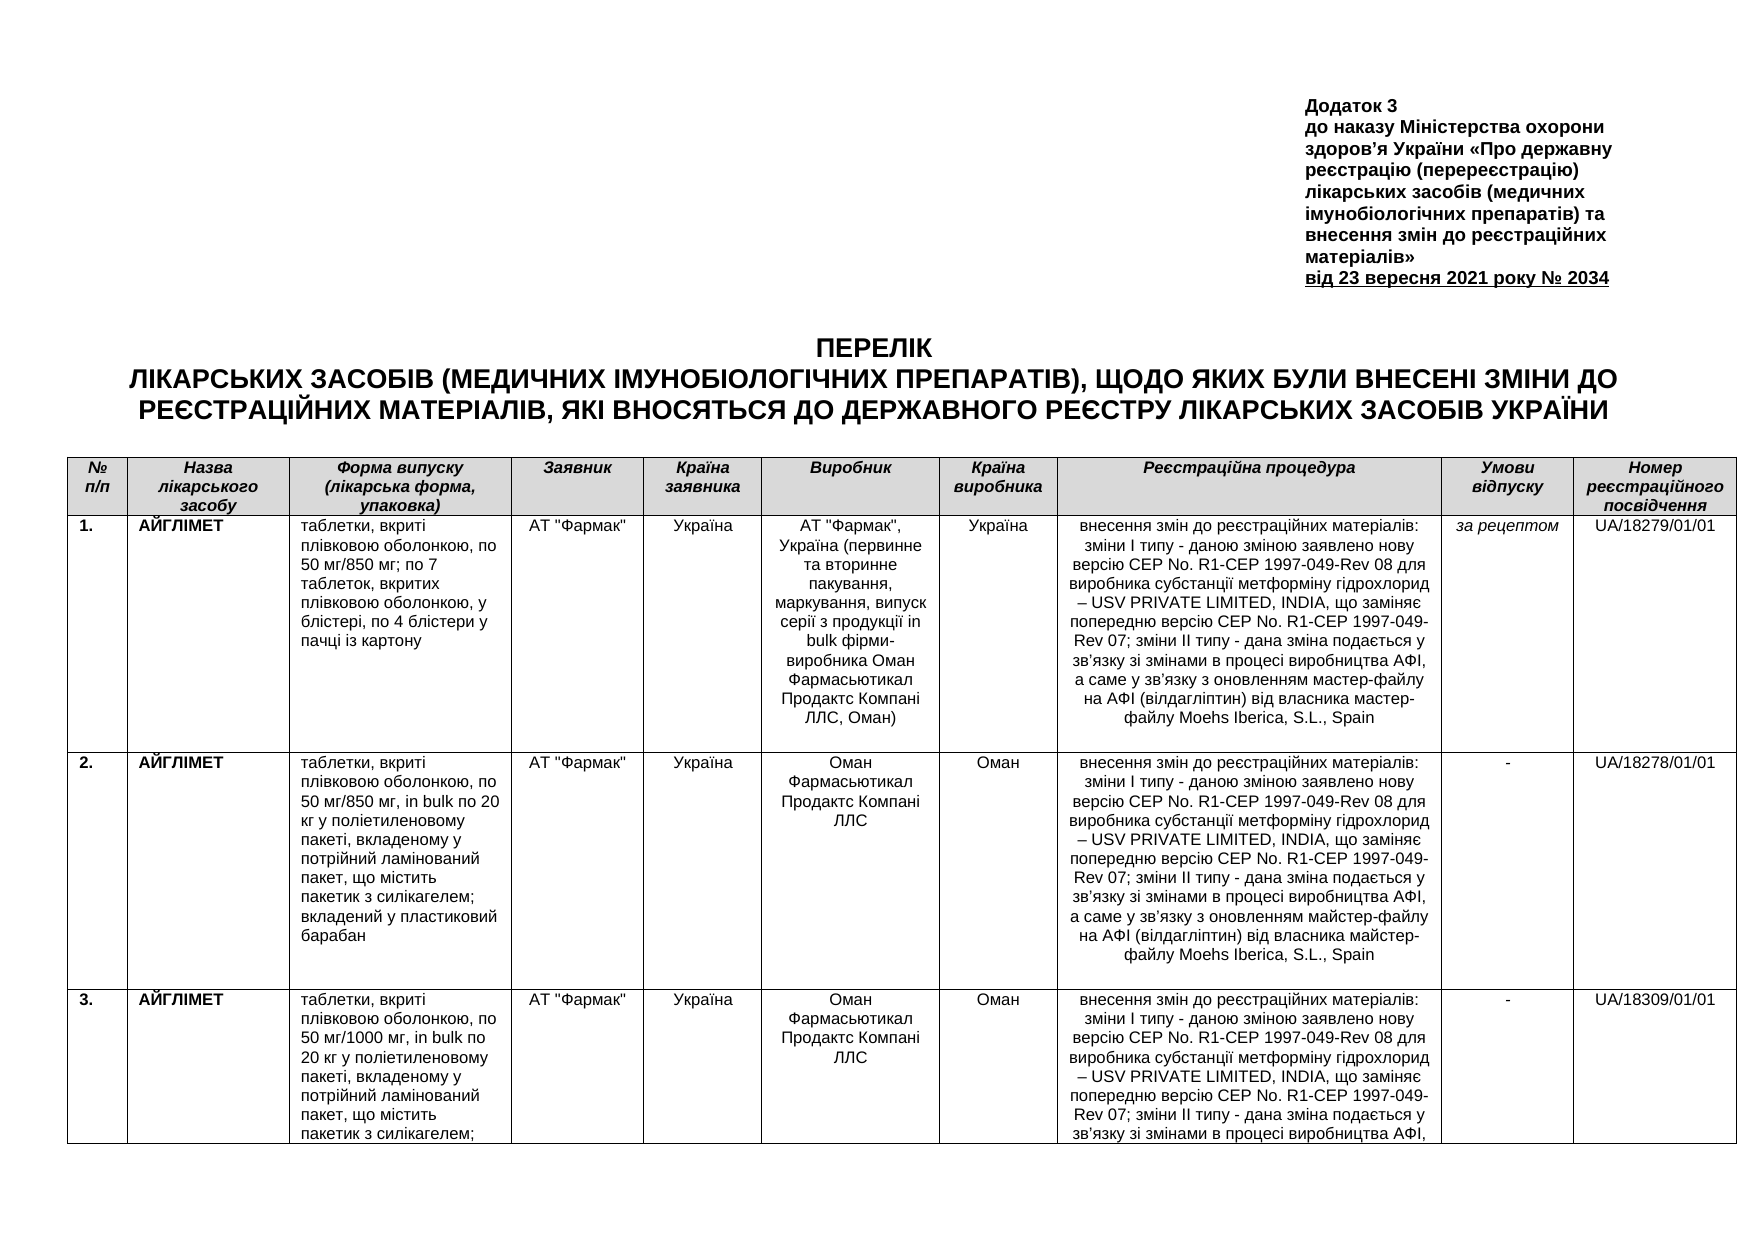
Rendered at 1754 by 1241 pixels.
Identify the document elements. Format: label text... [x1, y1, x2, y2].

table_cell - [1442, 990, 1573, 1143]
table_cell таблетки, вкриті плівковою оболонкою, по 50 мг/850 мг, іn bulk по 20 кг у поліетиленовому пакеті, вкладеному у потрійний ламінований пакет, що містить пакетик з силікагелем; вкладений у пластиковий барабан [290, 753, 511, 989]
table_cell Україна [644, 516, 761, 752]
table_cell [68, 990, 127, 1143]
table_header Форма випуску (лікарська форма, упаковка) [290, 458, 511, 515]
table_cell Україна [644, 990, 761, 1143]
table_header Додаток 3 до наказу Міністерства охорони здоров’я України «Про державну реєстрацію (перереєстрацію) лікарських засобів (медичних імунобіологічних препаратів) та внесення змін до реєстраційних матеріалів» від 23 вересня 2021 року № 2034 [1294, 95, 1692, 288]
table_cell АЙГЛІМЕТ [128, 516, 289, 752]
subtitle ЛІКАРСЬКИХ ЗАСОБІВ (МЕДИЧНИХ ІМУНОБІОЛОГІЧНИХ ПРЕПАРАТІВ), ЩОДО ЯКИХ БУЛИ ВНЕСЕНІ ЗМІНИ ДО РЕЄСТРАЦІЙНИХ МАТЕРІАЛІВ, ЯКІ ВНОСЯТЬСЯ ДО ДЕРЖАВНОГО РЕЄСТРУ ЛІКАРСЬКИХ ЗАСОБІВ УКРАЇНИ [112, 363, 1636, 425]
table_cell UA/18309/01/01 [1574, 990, 1736, 1143]
table_cell АТ "Фармак" [512, 990, 643, 1143]
table_cell АТ "Фармак", Україна (первинне та вторинне пакування, маркування, випуск серії з продукції in bulk фірми-виробника Оман Фармасьютикал Продактс Компані ЛЛС, Оман) [762, 516, 939, 752]
table_header Виробник [762, 458, 939, 515]
table_cell АТ "Фармак" [512, 516, 643, 752]
table_cell таблетки, вкриті плівковою оболонкою, по 50 мг/850 мг; по 7 таблеток, вкритих плівковою оболонкою, у блістері, по 4 блістери у пачці із картону [290, 516, 511, 752]
table_cell Україна [940, 516, 1057, 752]
table_cell АТ "Фармак" [512, 753, 643, 989]
table_header № п/п [68, 458, 127, 515]
table_cell Україна [644, 753, 761, 989]
table_cell Оман Фармасьютикал Продактс Компані ЛЛС [762, 990, 939, 1143]
table_cell АЙГЛІМЕТ [128, 990, 289, 1143]
table_header Заявник [512, 458, 643, 515]
table_cell - [1442, 753, 1573, 989]
subtitle ПЕРЕЛІК [112, 332, 1636, 363]
table_cell Оман [940, 990, 1057, 1143]
table_header Умови відпуску [1442, 458, 1573, 515]
table_cell UA/18279/01/01 [1574, 516, 1736, 752]
table_cell АЙГЛІМЕТ [128, 753, 289, 989]
table_header Номер реєстраційного посвідчення [1574, 458, 1736, 515]
table_cell [68, 753, 127, 989]
table_cell [68, 516, 127, 752]
table_cell Оман Фармасьютикал Продактс Компані ЛЛС [762, 753, 939, 989]
table_cell внесення змін до реєстраційних матеріалів: зміни І типу - даною зміною заявлено нову версію CEP No. R1-CEP 1997-049-Rev 08 для виробника субстанції метформіну гідрохлорид – USV PRIVATE LIMITED, INDIA, що заміняє попередню версію СЕР No. R1-CEP 1997-049-Rev 07; зміни II типу - дана зміна подається у зв’язку зі змінами в процесі виробництва АФІ, а саме у зв’язку з оновленням майстер-файлу на АФІ (вілдагліптин) від власника майстер-файлу Moehs Iberica, S.L., Spain [1058, 753, 1441, 989]
table_cell за рецептом [1442, 516, 1573, 752]
table_header Країна виробника [940, 458, 1057, 515]
table_cell Оман [940, 753, 1057, 989]
table_cell UA/18278/01/01 [1574, 753, 1736, 989]
table_header Назва лікарського засобу [128, 458, 289, 515]
table_header Країна заявника [644, 458, 761, 515]
table_header Реєстраційна процедура [1058, 458, 1441, 515]
